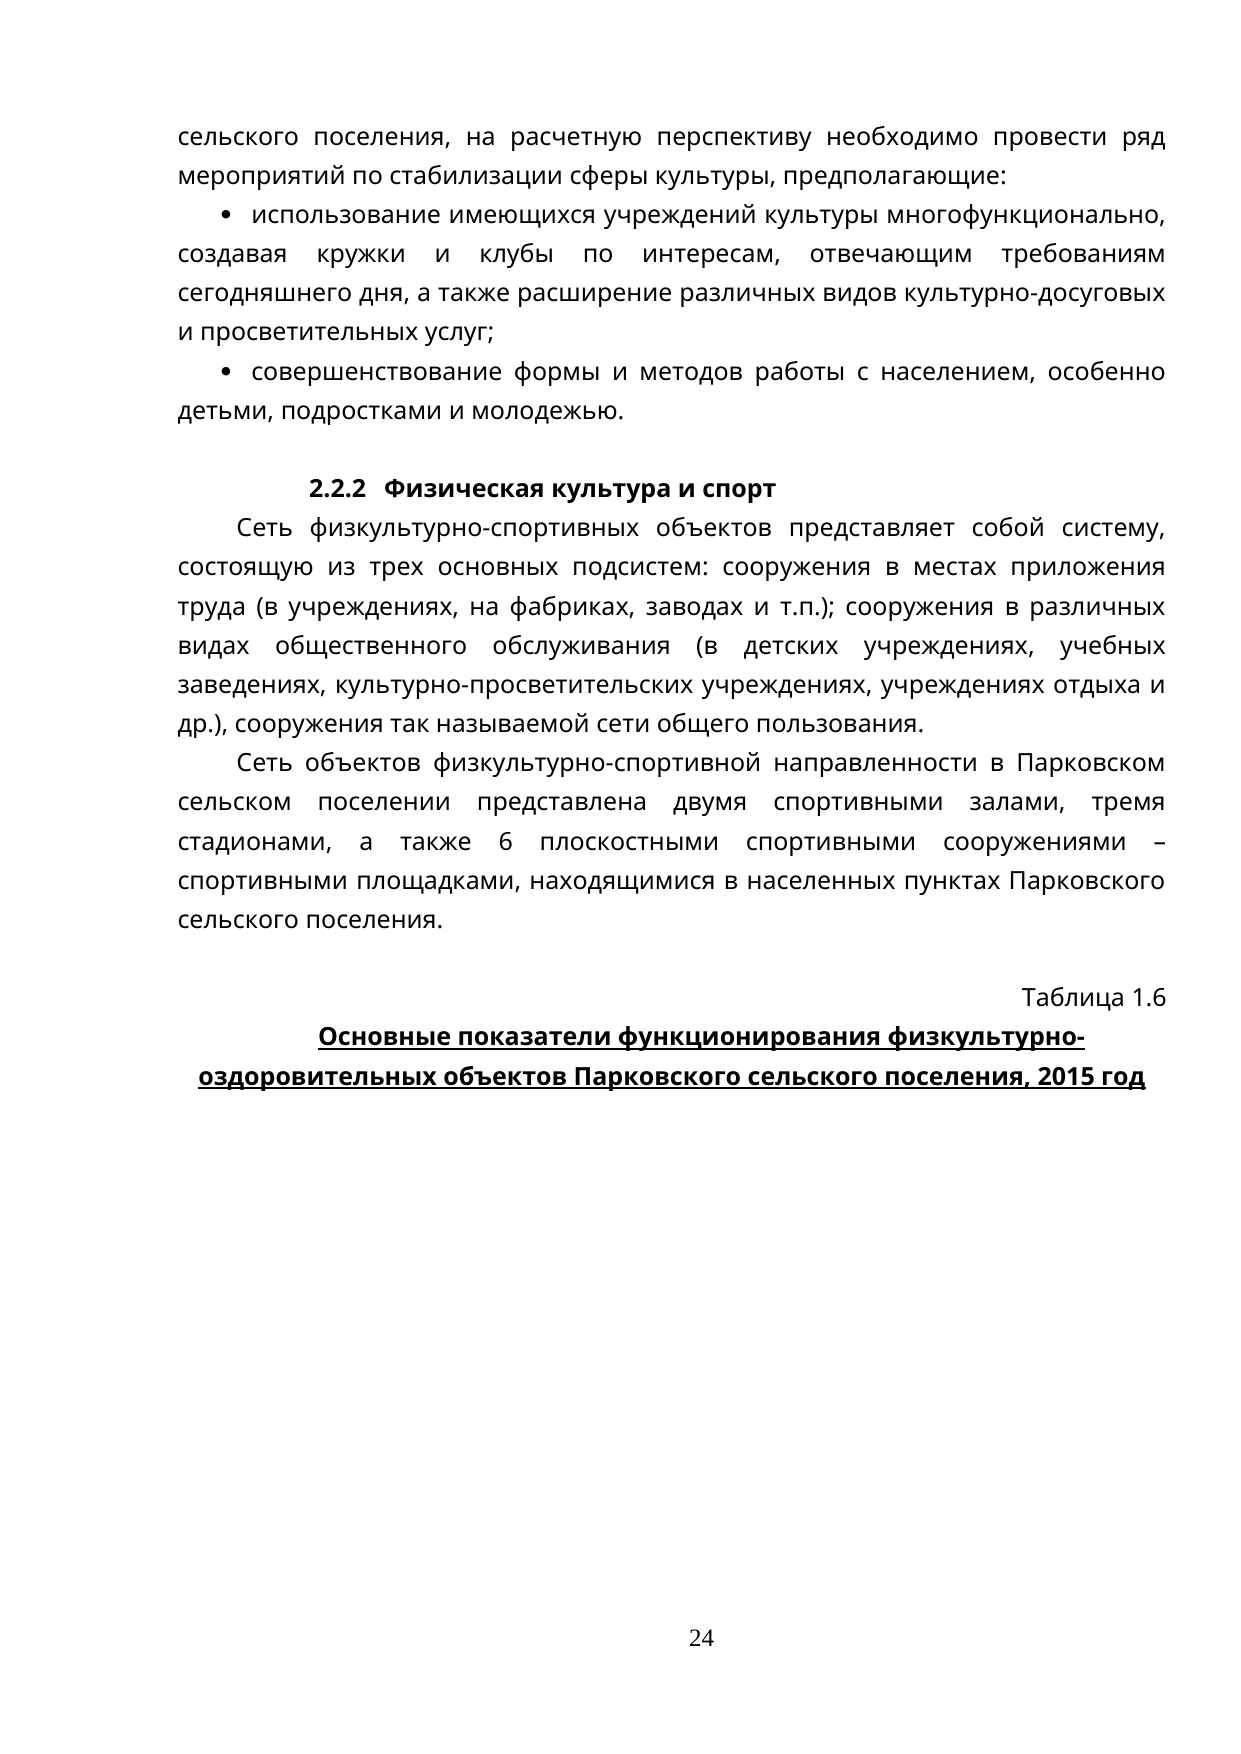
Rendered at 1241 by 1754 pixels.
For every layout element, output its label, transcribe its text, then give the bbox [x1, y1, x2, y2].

text Основные показатели функционирования физкультурно-оздоровительных объектов Парковского сельского поселения, 2015 год [177, 1019, 1167, 1092]
subtitle Физическая культура и спорт [309, 471, 1167, 505]
text Сеть объектов физкультурно-спортивной направленности в Парковском сельском поселении представлена двумя спортивными залами, тремя стадионами, а также 6 плоскостными спортивными сооружениями – спортивными площадками, находящимися в населенных пунктах Парковского сельского поселения. [177, 745, 1167, 936]
text Сеть физкультурно-спортивных объектов представляет собой систему, состоящую из трех основных подсистем: сооружения в местах приложения труда (в учреждениях, на фабриках, заводах и т.п.); сооружения в различных видах общественного обслуживания (в детских учреждениях, учебных заведениях, культурно-просветительских учреждениях, учреждениях отдыха и др.), сооружения так называемой сети общего пользования. [177, 510, 1167, 740]
list использование имеющихся учреждений культуры многофункционально, создавая кружки и клубы по интересам, отвечающим требованиям сегодняшнего дня, а также расширение различных видов культурно-досуговых и просветительных услуг; [177, 196, 1167, 348]
list совершенствование формы и методов работы с населением, особенно детьми, подростками и молодежью. [177, 353, 1167, 426]
text Таблица 1.6 [177, 980, 1167, 1014]
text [177, 118, 1167, 191]
